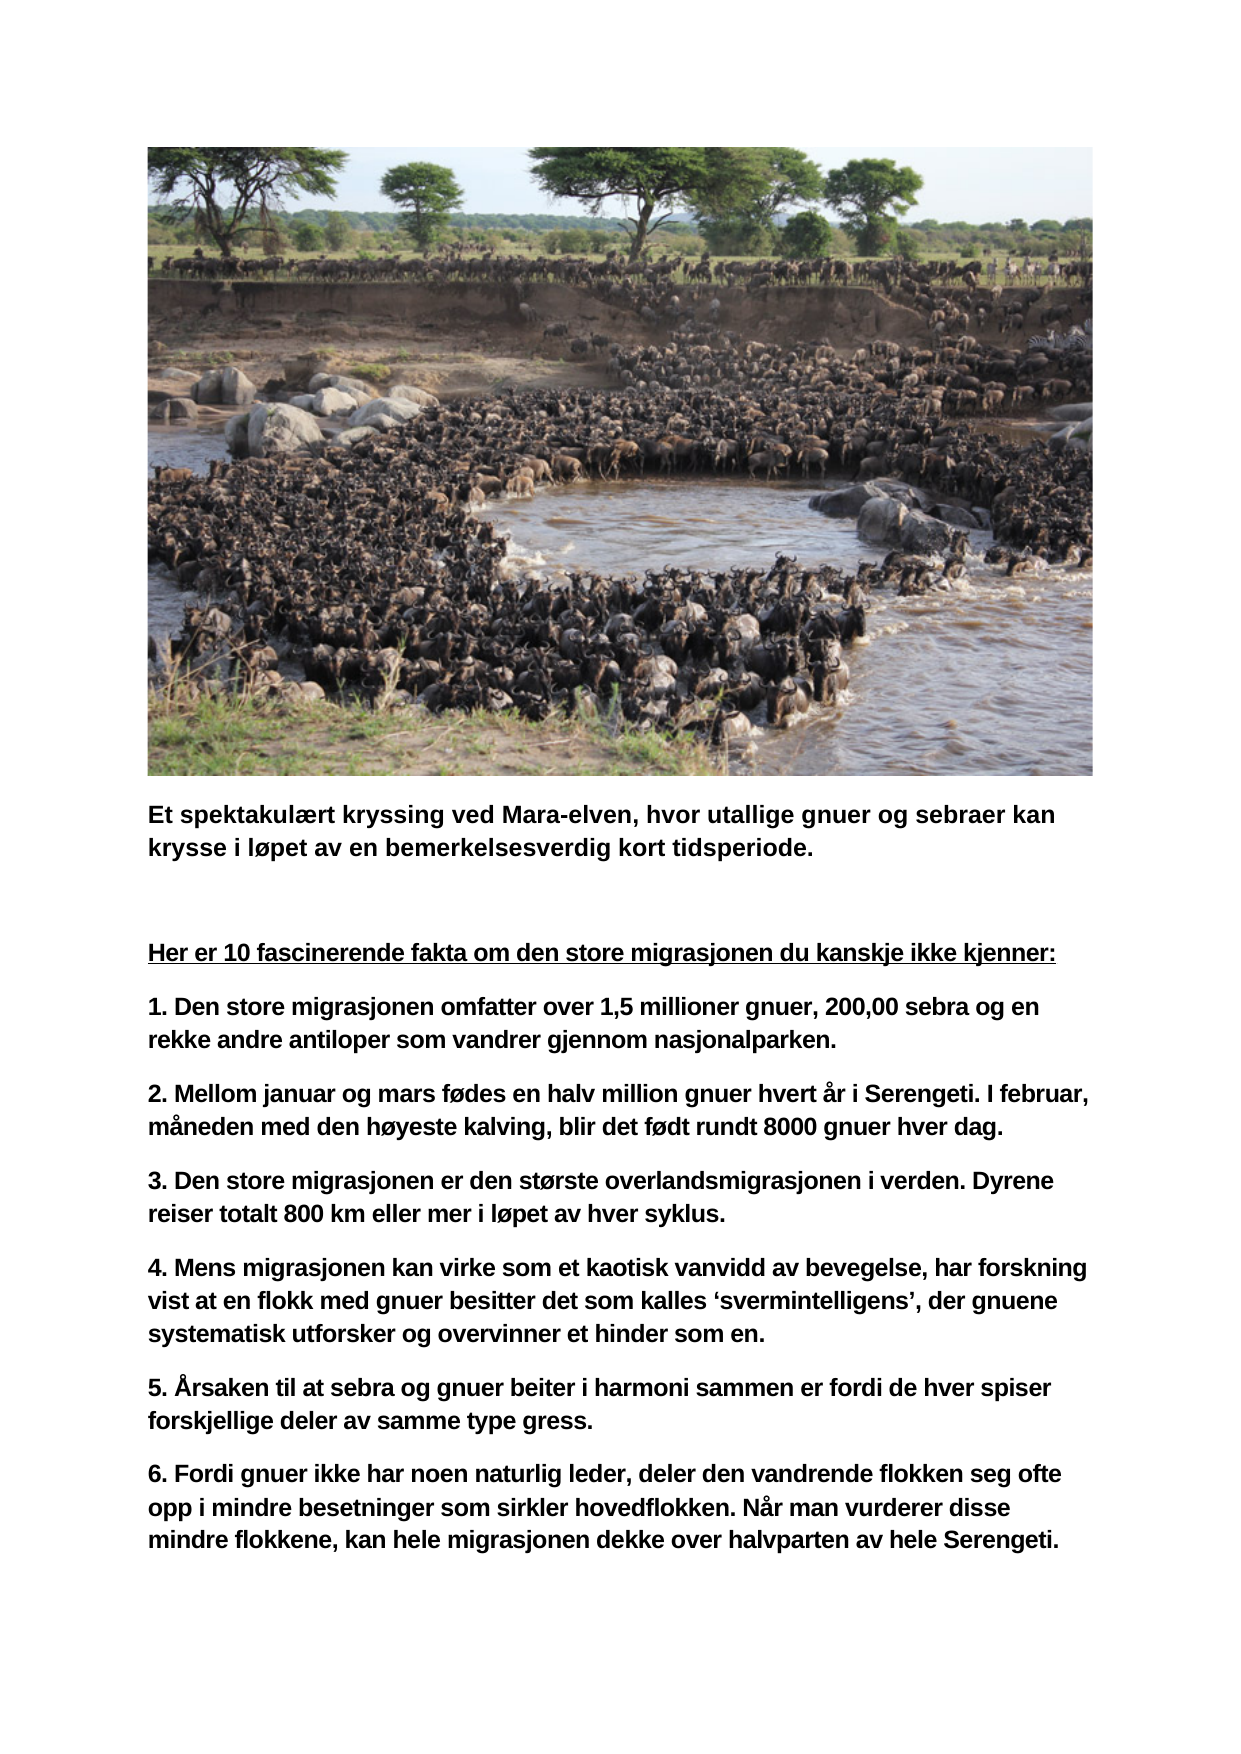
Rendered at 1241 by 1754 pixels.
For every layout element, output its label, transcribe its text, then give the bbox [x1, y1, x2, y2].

text 6. Fordi gnuer ikke har noen naturlig leder, deler den vandrende flokken seg ofte opp i mindre besetninger som sirkler hovedflokken. Når man vurderer disse mindre flokkene, kan hele migrasjonen dekke over halvparten av hele Serengeti. [148, 1459, 1093, 1554]
text 1. Den store migrasjonen omfatter over 1,5 millioner gnuer, 200,00 sebra og en rekke andre antiloper som vandrer gjennom nasjonalparken. [148, 992, 1093, 1054]
picture [147, 147, 1093, 776]
text 3. Den store migrasjonen er den største overlandsmigrasjonen i verden. Dyrene reiser totalt 800 km eller mer i løpet av hver syklus. [148, 1166, 1093, 1228]
text 2. Mellom januar og mars fødes en halv million gnuer hvert år i Serengeti. I februar, måneden med den høyeste kalving, blir det født rundt 8000 gnuer hver dag. [148, 1079, 1093, 1141]
text Her er 10 fascinerende fakta om den store migrasjonen du kanskje ikke kjenner: [148, 938, 1093, 967]
text Et spektakulært kryssing ved Mara-elven, hvor utallige gnuer og sebraer kan krysse i løpet av en bemerkelsesverdig kort tidsperiode. [148, 800, 1093, 862]
text 4. Mens migrasjonen kan virke som et kaotisk vanvidd av bevegelse, har forskning vist at en flokk med gnuer besitter det som kalles ‘svermintelligens’, der gnuene systematisk utforsker og overvinner et hinder som en. [148, 1253, 1093, 1347]
text 5. Årsaken til at sebra og gnuer beiter i harmoni sammen er fordi de hver spiser forskjellige deler av samme type gress. [148, 1373, 1093, 1434]
